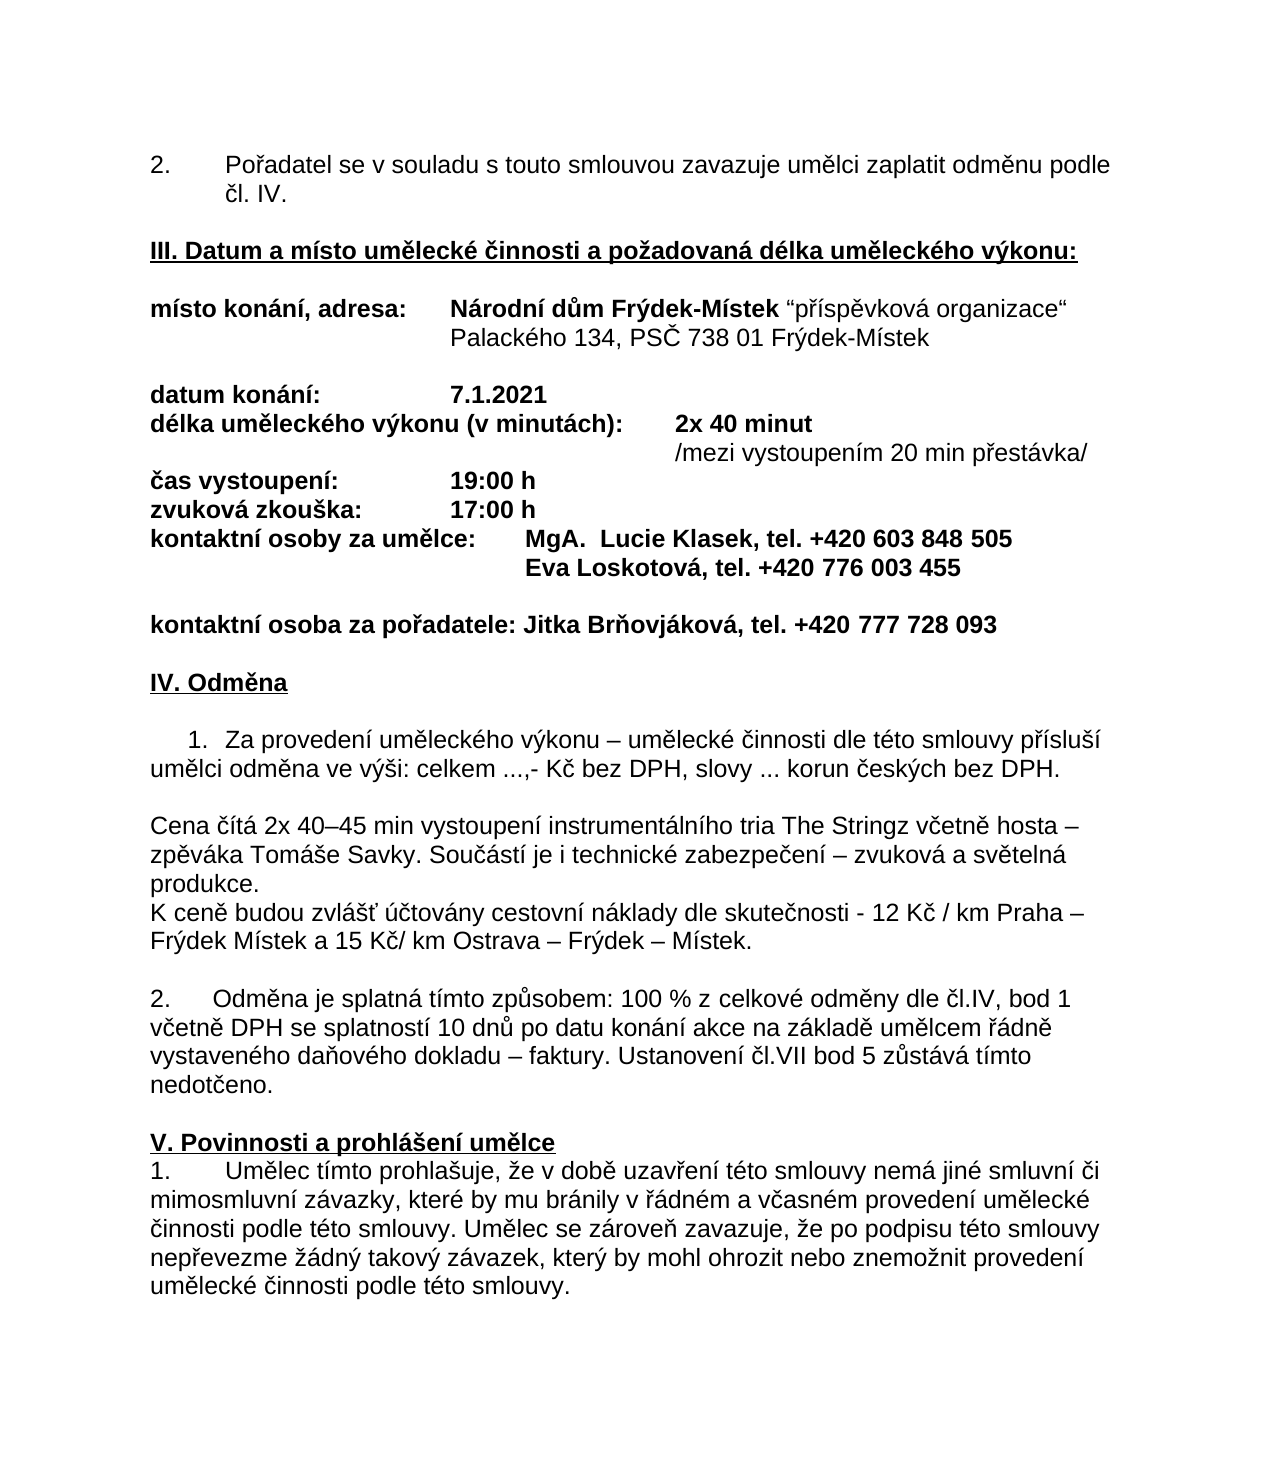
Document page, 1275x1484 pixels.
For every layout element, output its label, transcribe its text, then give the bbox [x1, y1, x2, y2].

text 1. Umělec tímto prohlašuje, že v době uzavření této smlouvy nemá jiné smluvní či mimosmluvní závazky, které by mu bránily v řádném a včasném provedení umělecké činnosti podle této smlouvy. Umělec se zároveň zavazuje, že po podpisu této smlouvy nepřevezme žádný takový závazek, který by mohl ohrozit nebo znemožnit provedení umělecké činnosti podle této smlouvy. [150, 1156, 1125, 1300]
text V. Povinnosti a prohlášení umělce [150, 1127, 1125, 1156]
text 2. Pořadatel se v souladu s touto smlouvou zavazuje umělci zaplatit odměnu podle čl. IV. [150, 150, 1125, 207]
text Cena čítá 2x 40–45 min vystoupení instrumentálního tria The Stringz včetně hosta – zpěváka Tomáše Savky. Součástí je i technické zabezpečení – zvuková a světelná produkce. [150, 811, 1125, 897]
text Eva Loskotová, tel. +420 776 003 455 [150, 552, 1125, 581]
text místo konání, adresa: Národní dům Frýdek-Místek “příspěvková organizace“ [150, 294, 1125, 322]
text kontaktní osoby za umělce: MgA. Lucie Klasek, tel. +420 603 848 505 [150, 524, 1125, 552]
text IV. Odměna [150, 667, 1125, 696]
text III. Datum a místo umělecké činnosti a požadovaná délka uměleckého výkonu: [150, 236, 1125, 265]
text kontaktní osoba za pořadatele: Jitka Brňovjáková, tel. +420 777 728 093 [150, 610, 1125, 639]
text umělci odměna ve výši: celkem ...,- Kč bez DPH, slovy ... korun českých bez DPH. [150, 754, 1125, 782]
text datum konání: 7.1.2021 [150, 380, 1125, 409]
text čas vystoupení: 19:00 h [150, 466, 1125, 495]
text délka uměleckého výkonu (v minutách): 2x 40 minut [150, 409, 1125, 437]
text K ceně budou zvlášť účtovány cestovní náklady dle skutečnosti - 12 Kč / km Praha – Frýdek Místek a 15 Kč/ km Ostrava – Frýdek – Místek. [150, 897, 1125, 955]
list Za provedení uměleckého výkonu – umělecké činnosti dle této smlouvy přísluší [187, 725, 1125, 754]
text zvuková zkouška: 17:00 h [150, 495, 1125, 524]
text Palackého 134, PSČ 738 01 Frýdek-Místek [375, 322, 1125, 351]
text /mezi vystoupením 20 min přestávka/ [600, 437, 1125, 466]
text 2. Odměna je splatná tímto způsobem: 100 % z celkové odměny dle čl.IV, bod 1 včetně DPH se splatností 10 dnů po datu konání akce na základě umělcem řádně vystaveného daňového dokladu – faktury. Ustanovení čl.VII bod 5 zůstává tímto nedotčeno. [150, 984, 1125, 1099]
